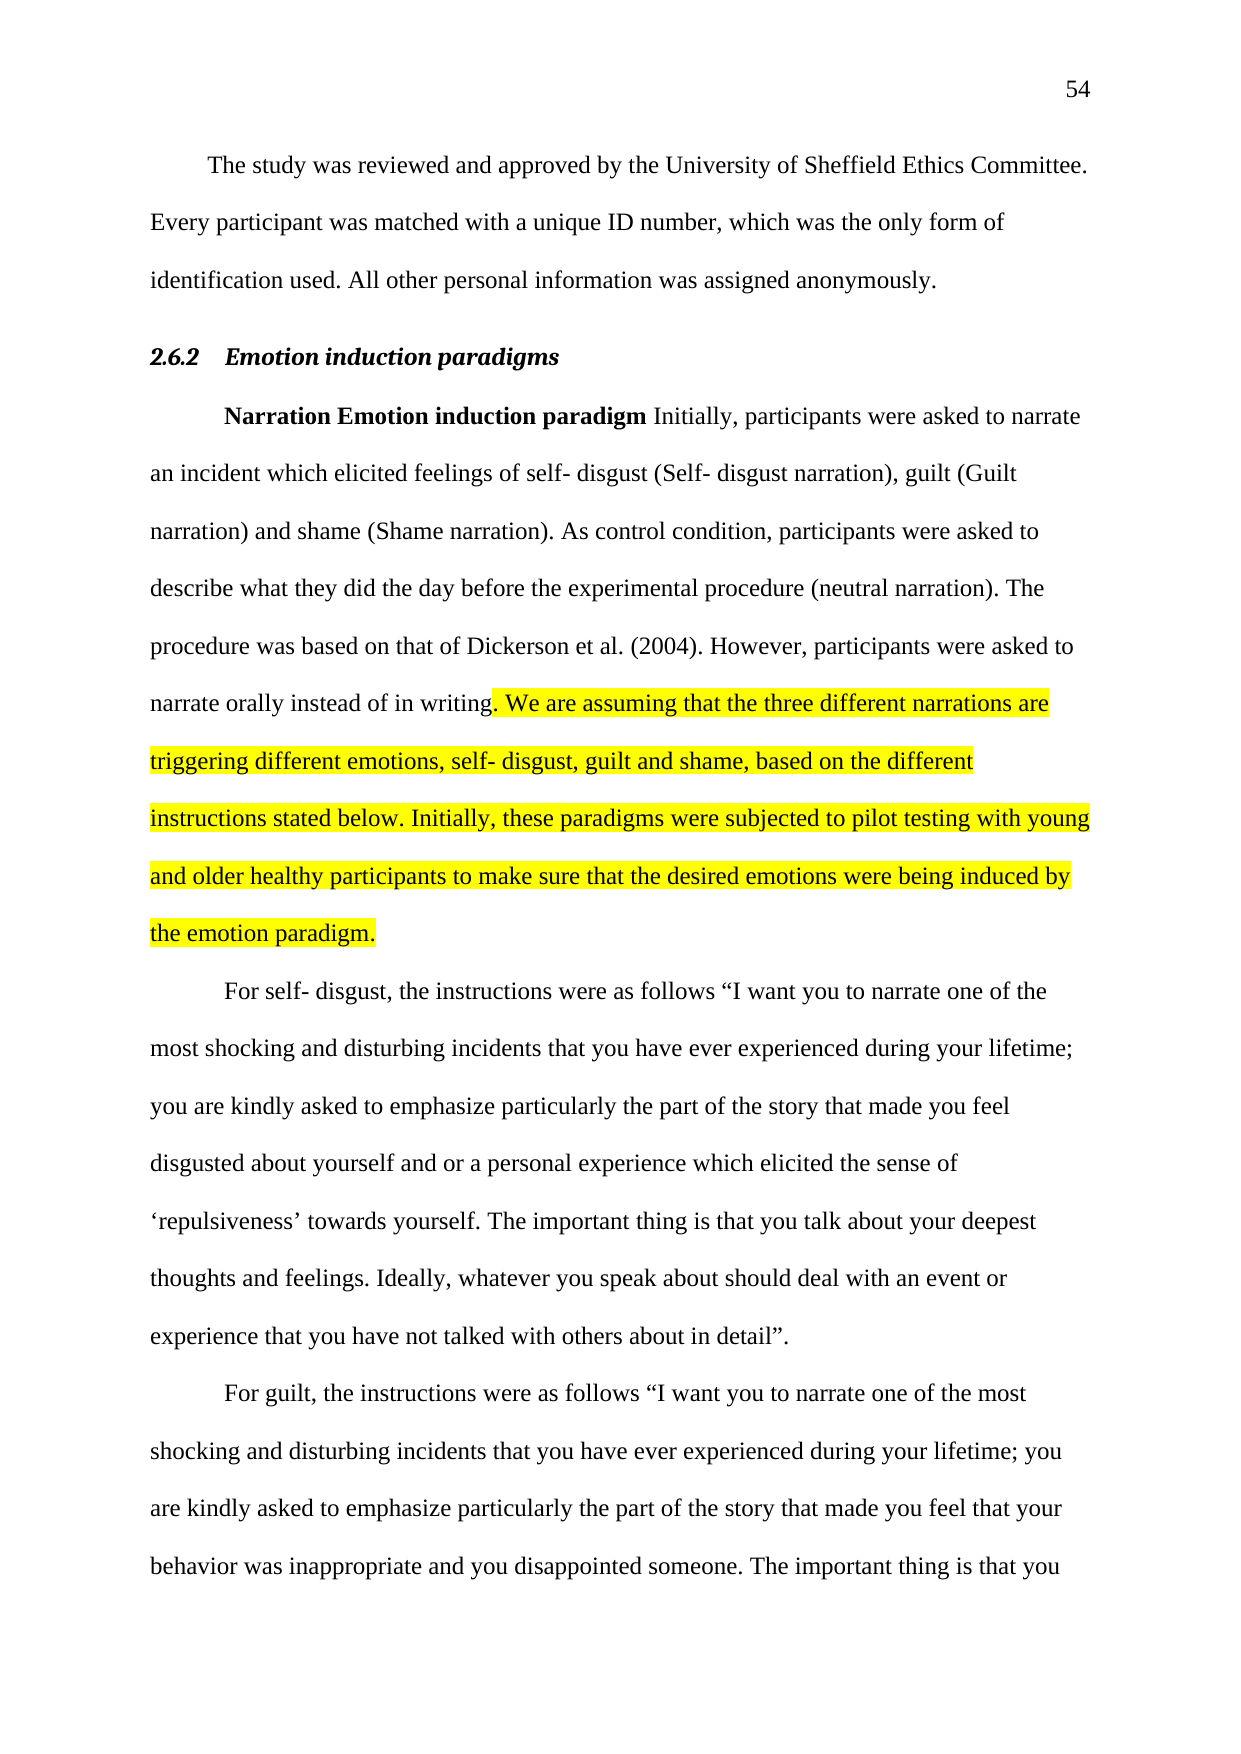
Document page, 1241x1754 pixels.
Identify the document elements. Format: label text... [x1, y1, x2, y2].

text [150, 1378, 1090, 1579]
text Narration Emotion induction paradigm Initially, participants were asked to narrate an incident which elicited feelings of self- disgust (Self- disgust narration), guilt (Guilt narration) and shame (Shame narration). As control condition, participants were asked to describe what they did the day before the experimental procedure (neutral narration). The procedure was based on that of Dickerson et al. (2004). However, participants were asked to narrate orally instead of in writing. We are assuming that the three different narrations are triggering different emotions, self- disgust, guilt and shame, based on the different instructions stated below. Initially, these paradigms were subjected to pilot testing with young and older healthy participants to make sure that the desired emotions were being induced by the emotion paradigm. [150, 832, 1090, 947]
text Narration Emotion induction paradigm Initially, participants were asked to narrate an incident which elicited feelings of self- disgust (Self- disgust narration), guilt (Guilt narration) and shame (Shame narration). As control condition, participants were asked to describe what they did the day before the experimental procedure (neutral narration). The procedure was based on that of Dickerson et al. (2004). However, participants were asked to narrate orally instead of in writing. We are assuming that the three different narrations are triggering different emotions, self- disgust, guilt and shame, based on the different instructions stated below. Initially, these paradigms were subjected to pilot testing with young and older healthy participants to make sure that the desired emotions were being induced by the emotion paradigm. [150, 401, 1090, 803]
text For self- disgust, the instructions were as follows “I want you to narrate one of the most shocking and disturbing incidents that you have ever experienced during your lifetime; you are kindly asked to emphasize particularly the part of the story that made you feel disgusted about yourself and or a personal experience which elicited the sense of ‘repulsiveness’ towards yourself. The important thing is that you talk about your deepest thoughts and feelings. Ideally, whatever you speak about should deal with an event or experience that you have not talked with others about in detail”. [150, 976, 1090, 1349]
text The study was reviewed and approved by the University of Sheffield Ethics Committee. Every participant was matched with a unique ID number, which was the only form of identification used. All other personal information was assigned anonymously. [150, 150, 1090, 294]
subtitle 2.6.2 Emotion induction paradigms [150, 343, 1090, 372]
